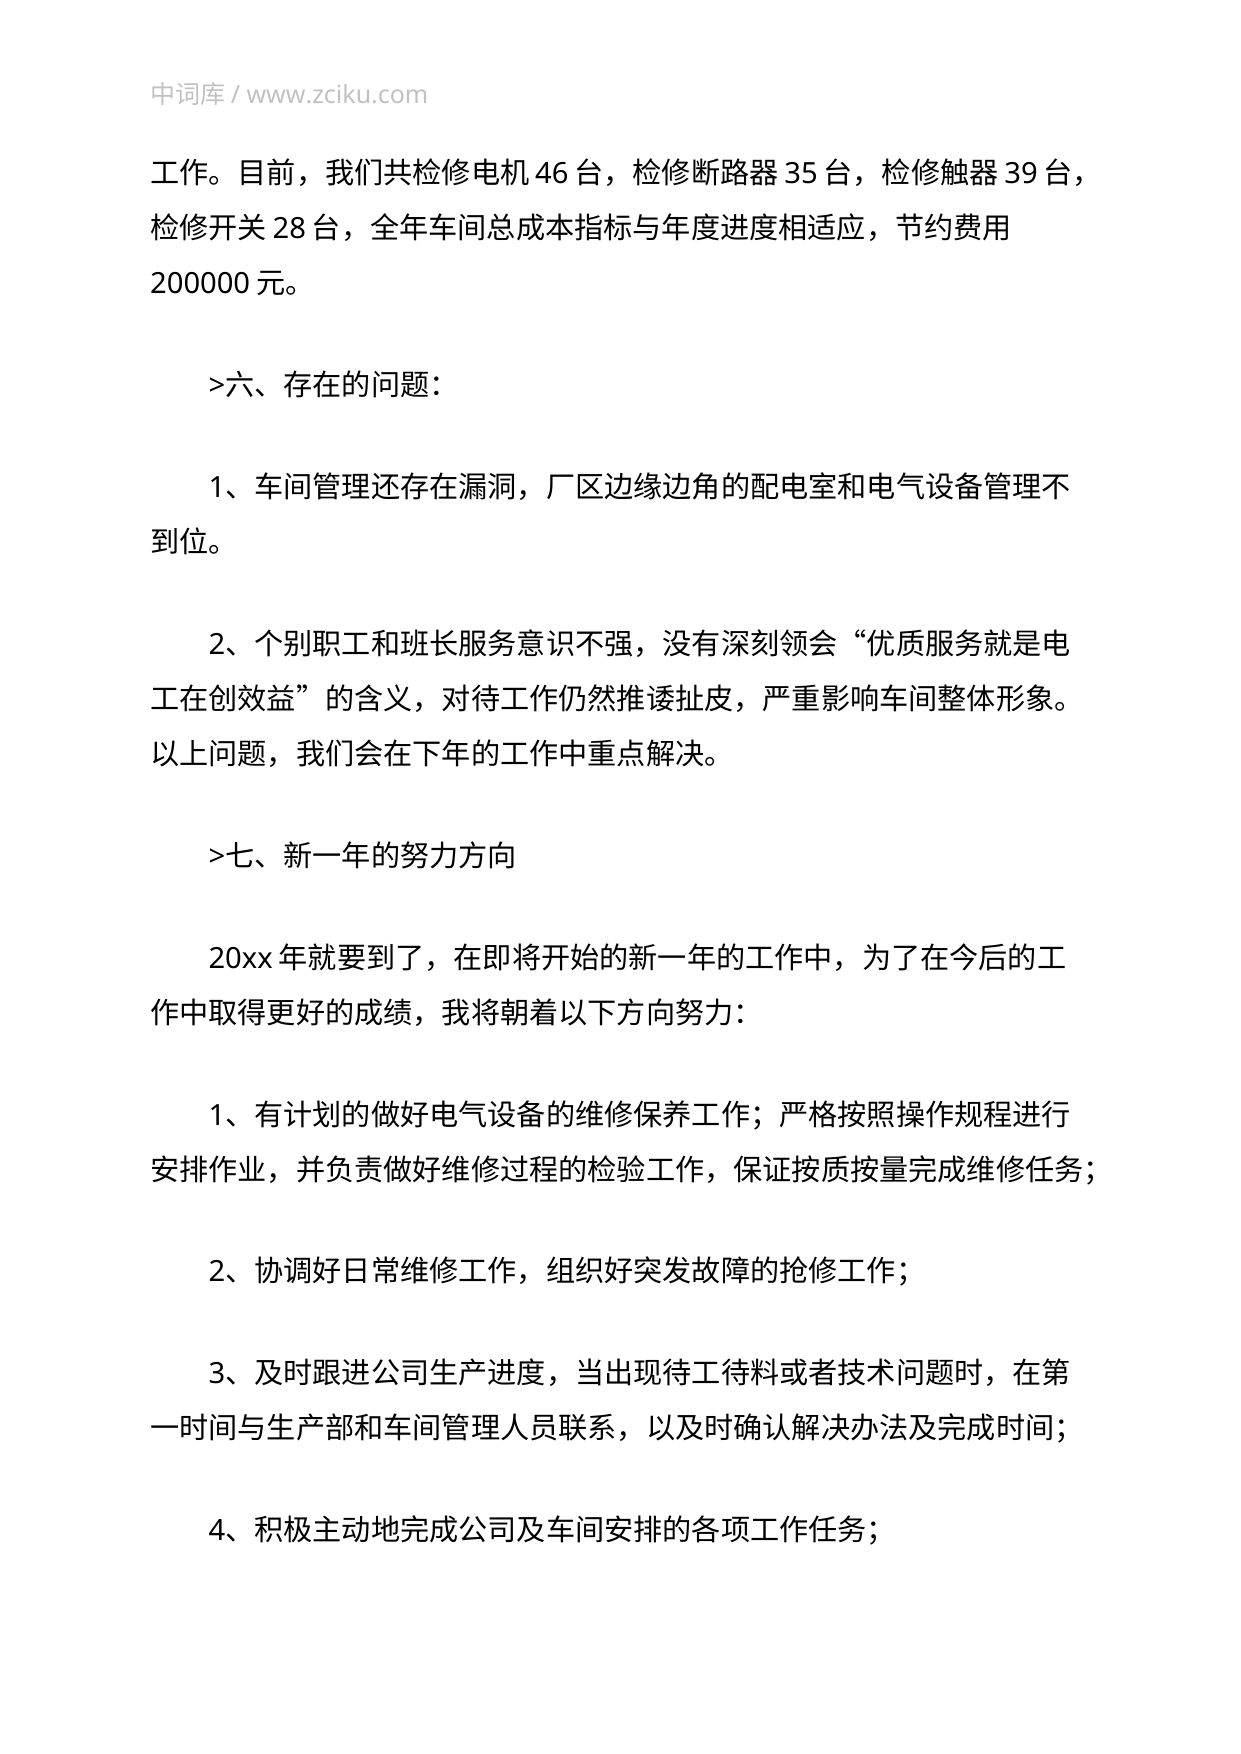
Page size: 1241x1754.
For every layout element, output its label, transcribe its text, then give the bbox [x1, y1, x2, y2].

text >七、新一年的努力方向 [150, 832, 1090, 875]
text 4、积极主动地完成公司及车间安排的各项工作任务； [150, 1507, 1090, 1549]
text 20xx年就要到了，在即将开始的新一年的工作中，为了在今后的工作中取得更好的成绩，我将朝着以下方向努力： [150, 934, 1090, 1032]
text 1、有计划的做好电气设备的维修保养工作；严格按照操作规程进行安排作业，并负责做好维修过程的检验工作，保证按质按量完成维修任务； [150, 1091, 1090, 1188]
text 2、协调好日常维修工作，组织好突发故障的抢修工作； [150, 1248, 1090, 1290]
text 1、车间管理还存在漏洞，厂区边缘边角的配电室和电气设备管理不到位。 [150, 464, 1090, 561]
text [150, 150, 1090, 302]
text 2、个别职工和班长服务意识不强，没有深刻领会“优质服务就是电工在创效益”的含义，对待工作仍然推诿扯皮，严重影响车间整体形象。以上问题，我们会在下年的工作中重点解决。 [150, 621, 1090, 773]
text 3、及时跟进公司生产进度，当出现待工待料或者技术问题时，在第一时间与生产部和车间管理人员联系，以及时确认解决办法及完成时间； [150, 1350, 1090, 1447]
text >六、存在的问题： [150, 362, 1090, 404]
